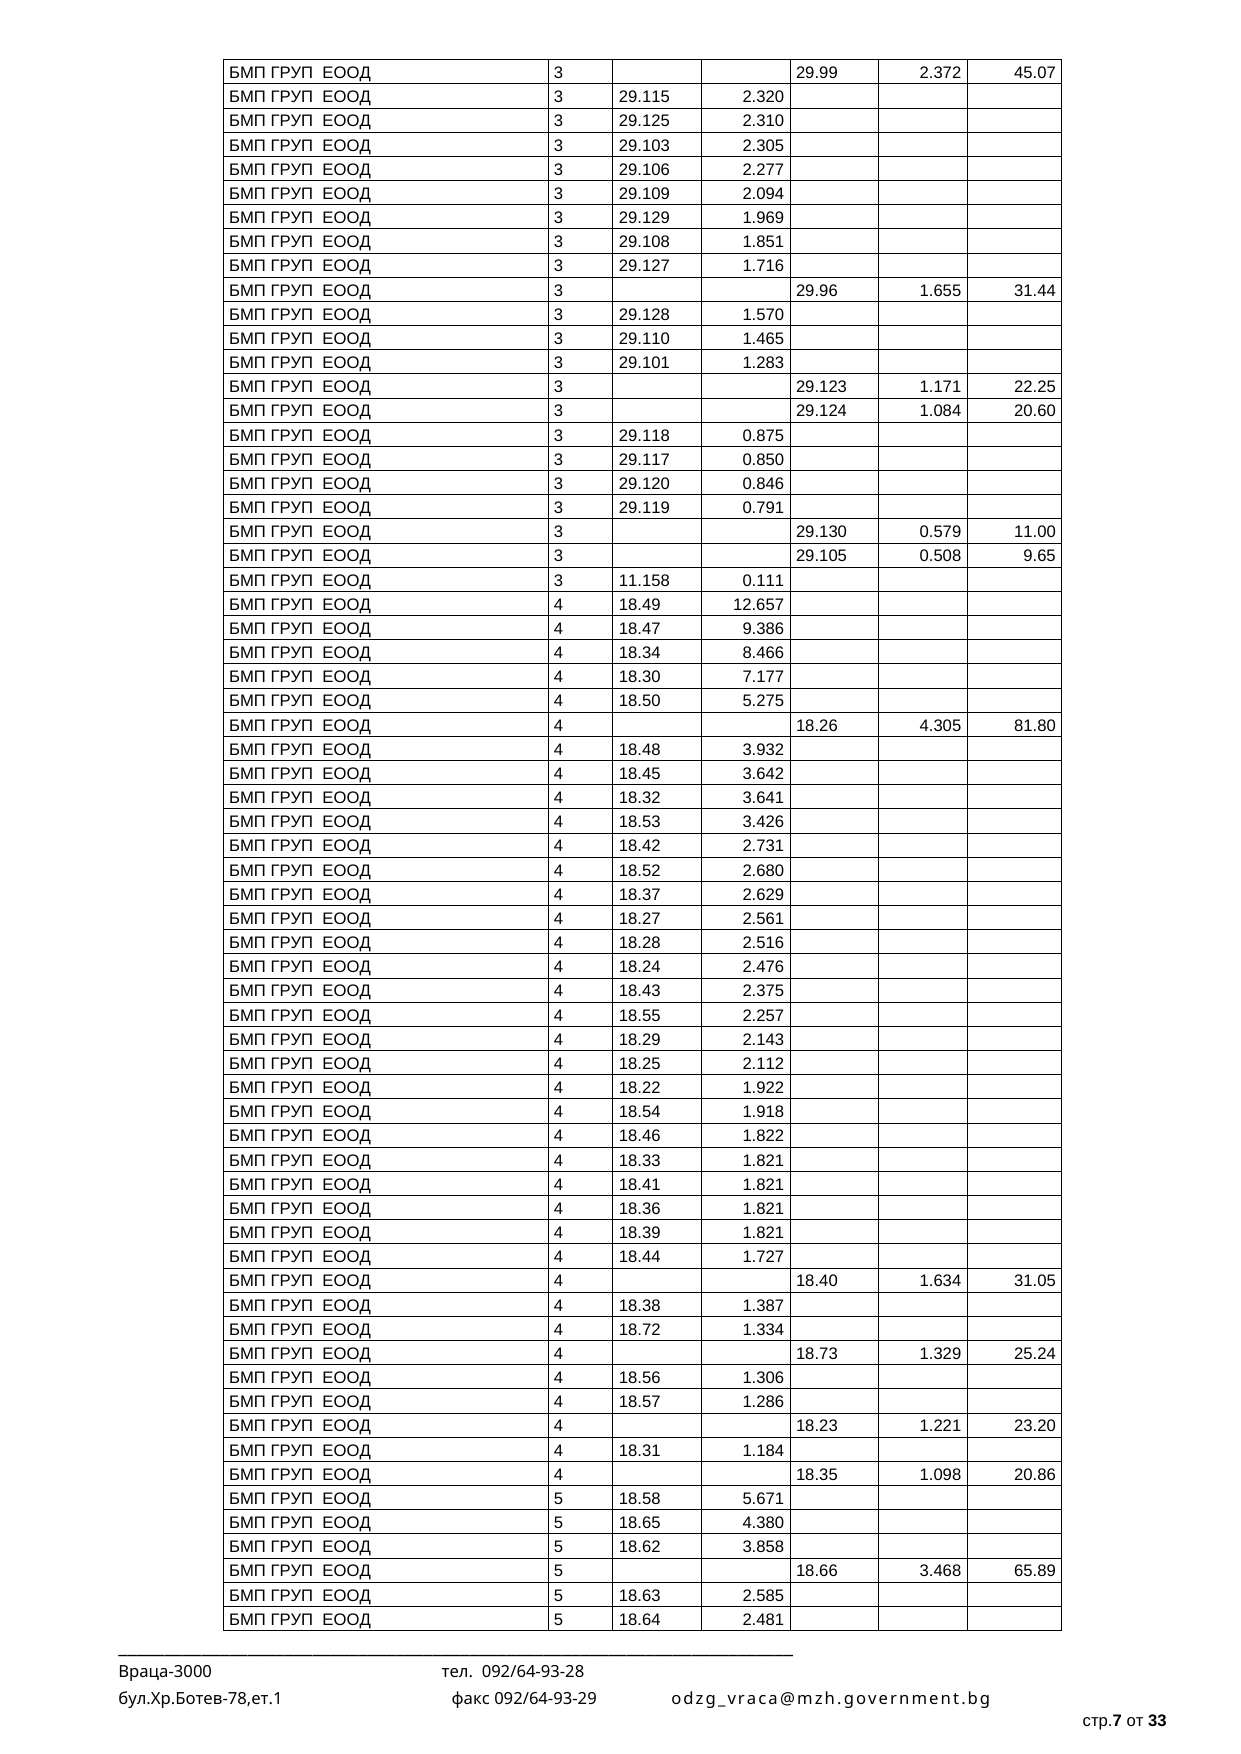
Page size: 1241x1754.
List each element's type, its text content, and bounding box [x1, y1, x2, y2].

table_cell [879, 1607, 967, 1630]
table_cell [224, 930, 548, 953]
table_cell [791, 447, 878, 470]
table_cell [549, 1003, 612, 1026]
table_cell 3 [549, 326, 612, 349]
table_cell 18.34 [613, 640, 701, 663]
table_cell [879, 326, 967, 349]
table_cell 11.158 [613, 568, 701, 591]
table_cell 29.128 [613, 302, 701, 325]
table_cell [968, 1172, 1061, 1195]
table_cell 1.465 [702, 326, 790, 349]
table_cell 9.386 [702, 616, 790, 639]
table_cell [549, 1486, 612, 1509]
table_cell 12.657 [702, 592, 790, 615]
table_cell [879, 689, 967, 712]
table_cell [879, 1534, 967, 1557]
table_cell [702, 374, 790, 397]
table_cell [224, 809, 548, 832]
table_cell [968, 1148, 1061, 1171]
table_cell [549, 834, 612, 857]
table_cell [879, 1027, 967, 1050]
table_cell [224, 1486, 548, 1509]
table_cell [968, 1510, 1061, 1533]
table_cell 29.119 [613, 495, 701, 518]
table_cell [879, 157, 967, 180]
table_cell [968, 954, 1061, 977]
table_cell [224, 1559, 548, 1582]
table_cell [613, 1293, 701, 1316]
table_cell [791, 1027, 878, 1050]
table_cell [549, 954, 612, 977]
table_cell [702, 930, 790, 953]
table_cell 18.45 [613, 761, 701, 784]
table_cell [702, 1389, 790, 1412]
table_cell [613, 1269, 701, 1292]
table_cell БМП ГРУП ЕООД [224, 399, 548, 422]
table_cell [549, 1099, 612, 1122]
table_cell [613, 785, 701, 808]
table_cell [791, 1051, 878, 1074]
table_cell 2.305 [702, 133, 790, 156]
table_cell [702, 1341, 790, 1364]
table_cell 1.851 [702, 229, 790, 252]
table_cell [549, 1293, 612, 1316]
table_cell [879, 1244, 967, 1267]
table_cell [968, 326, 1061, 349]
table_cell БМП ГРУП ЕООД [224, 568, 548, 591]
table_cell 29.110 [613, 326, 701, 349]
table_cell 3 [549, 495, 612, 518]
table_cell 29.125 [613, 109, 701, 132]
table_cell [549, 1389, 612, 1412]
table_cell 18.47 [613, 616, 701, 639]
table_cell [791, 302, 878, 325]
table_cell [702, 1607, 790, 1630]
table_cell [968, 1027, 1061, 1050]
table_cell БМП ГРУП ЕООД [224, 495, 548, 518]
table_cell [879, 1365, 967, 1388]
table_cell 20.60 [968, 399, 1061, 422]
table_cell [968, 157, 1061, 180]
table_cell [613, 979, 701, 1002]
table_cell 11.00 [968, 519, 1061, 542]
table_cell 4.305 [879, 713, 967, 736]
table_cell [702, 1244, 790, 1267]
table_cell 29.101 [613, 350, 701, 373]
table_cell [879, 737, 967, 760]
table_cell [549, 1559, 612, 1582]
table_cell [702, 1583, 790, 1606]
table_cell 29.117 [613, 447, 701, 470]
table_cell [702, 519, 790, 542]
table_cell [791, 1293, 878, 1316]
table_cell 3 [549, 278, 612, 301]
table_cell 29.127 [613, 254, 701, 277]
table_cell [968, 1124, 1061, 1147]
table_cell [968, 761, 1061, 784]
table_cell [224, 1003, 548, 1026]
table_cell [791, 592, 878, 615]
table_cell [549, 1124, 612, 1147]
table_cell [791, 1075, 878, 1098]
table_cell 3 [549, 254, 612, 277]
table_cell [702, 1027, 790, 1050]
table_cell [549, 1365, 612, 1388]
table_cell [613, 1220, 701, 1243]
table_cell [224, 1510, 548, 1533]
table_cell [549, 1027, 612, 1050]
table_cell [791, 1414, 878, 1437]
table_cell БМП ГРУП ЕООД [224, 302, 548, 325]
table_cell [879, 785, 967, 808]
table_cell 3 [549, 447, 612, 470]
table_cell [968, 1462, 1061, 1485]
table_cell 29.96 [791, 278, 878, 301]
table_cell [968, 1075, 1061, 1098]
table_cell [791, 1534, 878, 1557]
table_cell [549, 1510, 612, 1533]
table_cell [879, 616, 967, 639]
table_cell 3 [549, 302, 612, 325]
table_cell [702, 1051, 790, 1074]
table_cell [968, 84, 1061, 107]
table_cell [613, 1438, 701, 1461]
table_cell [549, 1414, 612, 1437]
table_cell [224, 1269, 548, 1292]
table_cell БМП ГРУП ЕООД [224, 689, 548, 712]
table_cell 3 [549, 350, 612, 373]
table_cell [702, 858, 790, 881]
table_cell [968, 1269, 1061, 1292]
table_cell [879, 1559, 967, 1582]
table_cell [879, 181, 967, 204]
table_cell 18.26 [791, 713, 878, 736]
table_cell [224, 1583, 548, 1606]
table_cell 0.579 [879, 519, 967, 542]
table_cell [879, 761, 967, 784]
table_cell 3 [549, 374, 612, 397]
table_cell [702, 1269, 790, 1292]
table_cell [968, 568, 1061, 591]
table_cell БМП ГРУП ЕООД [224, 60, 548, 83]
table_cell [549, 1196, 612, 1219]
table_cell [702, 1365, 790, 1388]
table_cell БМП ГРУП ЕООД [224, 664, 548, 687]
table_cell 0.508 [879, 544, 967, 567]
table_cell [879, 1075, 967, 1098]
table_cell БМП ГРУП ЕООД [224, 109, 548, 132]
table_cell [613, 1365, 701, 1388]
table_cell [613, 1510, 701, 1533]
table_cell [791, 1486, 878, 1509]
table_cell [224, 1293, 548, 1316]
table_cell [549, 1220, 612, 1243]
table_cell [968, 350, 1061, 373]
table_cell [791, 495, 878, 518]
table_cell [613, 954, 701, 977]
table_cell БМП ГРУП ЕООД [224, 640, 548, 663]
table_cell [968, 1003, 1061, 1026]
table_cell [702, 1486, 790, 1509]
table_cell 29.99 [791, 60, 878, 83]
table_cell [968, 302, 1061, 325]
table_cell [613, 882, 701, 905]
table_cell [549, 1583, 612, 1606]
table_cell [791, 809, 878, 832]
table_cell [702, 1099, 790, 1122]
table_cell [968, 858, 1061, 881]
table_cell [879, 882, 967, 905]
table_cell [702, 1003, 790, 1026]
table_cell БМП ГРУП ЕООД [224, 229, 548, 252]
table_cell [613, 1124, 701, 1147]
table_cell [702, 399, 790, 422]
table_cell 29.123 [791, 374, 878, 397]
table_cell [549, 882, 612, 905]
table_cell [879, 350, 967, 373]
table_cell [879, 254, 967, 277]
table_cell [613, 374, 701, 397]
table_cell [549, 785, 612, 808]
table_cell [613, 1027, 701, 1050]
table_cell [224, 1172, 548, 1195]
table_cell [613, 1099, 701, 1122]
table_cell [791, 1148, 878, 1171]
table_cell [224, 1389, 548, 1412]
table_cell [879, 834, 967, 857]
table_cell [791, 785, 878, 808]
table_cell [702, 60, 790, 83]
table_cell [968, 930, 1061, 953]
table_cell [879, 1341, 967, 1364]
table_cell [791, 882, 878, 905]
table_cell 4 [549, 713, 612, 736]
table_cell [791, 568, 878, 591]
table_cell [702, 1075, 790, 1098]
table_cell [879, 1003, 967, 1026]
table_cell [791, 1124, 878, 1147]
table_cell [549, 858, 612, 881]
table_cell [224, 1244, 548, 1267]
table_cell 29.120 [613, 471, 701, 494]
table_cell 4 [549, 761, 612, 784]
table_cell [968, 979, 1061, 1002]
table_cell [791, 640, 878, 663]
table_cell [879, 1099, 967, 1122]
table_cell 31.44 [968, 278, 1061, 301]
table_cell [968, 664, 1061, 687]
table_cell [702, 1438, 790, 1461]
table_cell 29.124 [791, 399, 878, 422]
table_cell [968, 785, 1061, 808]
table_cell 4 [549, 689, 612, 712]
table_cell 29.109 [613, 181, 701, 204]
table_cell БМП ГРУП ЕООД [224, 471, 548, 494]
table_cell 0.846 [702, 471, 790, 494]
table_cell 1.969 [702, 205, 790, 228]
table_cell [879, 423, 967, 446]
table_cell БМП ГРУП ЕООД [224, 133, 548, 156]
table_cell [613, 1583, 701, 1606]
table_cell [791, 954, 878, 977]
table_cell [791, 761, 878, 784]
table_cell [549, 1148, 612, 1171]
table_cell 18.49 [613, 592, 701, 615]
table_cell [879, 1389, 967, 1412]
table_cell [791, 471, 878, 494]
table_cell 3 [549, 399, 612, 422]
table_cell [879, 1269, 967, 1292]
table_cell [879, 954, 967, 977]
table_cell [791, 84, 878, 107]
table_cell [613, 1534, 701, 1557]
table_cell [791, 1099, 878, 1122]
table_cell 0.850 [702, 447, 790, 470]
table_cell БМП ГРУП ЕООД [224, 278, 548, 301]
table_cell 0.111 [702, 568, 790, 591]
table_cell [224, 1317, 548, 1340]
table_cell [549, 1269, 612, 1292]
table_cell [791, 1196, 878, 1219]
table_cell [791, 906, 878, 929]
table_cell [791, 229, 878, 252]
table_cell 3 [549, 157, 612, 180]
table_cell 4 [549, 664, 612, 687]
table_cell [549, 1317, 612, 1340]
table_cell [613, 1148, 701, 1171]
table_cell 81.80 [968, 713, 1061, 736]
table_cell 1.171 [879, 374, 967, 397]
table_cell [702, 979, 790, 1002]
table_cell БМП ГРУП ЕООД [224, 761, 548, 784]
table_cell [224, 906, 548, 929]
table_cell [702, 278, 790, 301]
table_cell БМП ГРУП ЕООД [224, 374, 548, 397]
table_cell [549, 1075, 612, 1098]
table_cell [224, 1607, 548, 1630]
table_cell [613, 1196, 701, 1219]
table_cell 3 [549, 60, 612, 83]
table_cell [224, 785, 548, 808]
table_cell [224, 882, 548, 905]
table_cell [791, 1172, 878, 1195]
table_cell [791, 109, 878, 132]
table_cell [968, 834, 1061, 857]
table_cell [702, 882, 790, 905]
table_cell 18.48 [613, 737, 701, 760]
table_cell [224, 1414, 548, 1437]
table_cell БМП ГРУП ЕООД [224, 592, 548, 615]
table_cell 5.275 [702, 689, 790, 712]
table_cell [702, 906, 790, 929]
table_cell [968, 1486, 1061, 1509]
table_cell [968, 640, 1061, 663]
table_cell [791, 616, 878, 639]
table_cell [968, 229, 1061, 252]
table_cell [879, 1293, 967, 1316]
table_cell [791, 181, 878, 204]
table_cell 3 [549, 109, 612, 132]
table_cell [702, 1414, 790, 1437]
table_cell 9.65 [968, 544, 1061, 567]
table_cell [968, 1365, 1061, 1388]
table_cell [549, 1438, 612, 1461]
table_cell [791, 254, 878, 277]
table_cell [791, 326, 878, 349]
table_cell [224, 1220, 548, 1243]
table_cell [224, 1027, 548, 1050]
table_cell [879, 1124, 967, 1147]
table_cell 3 [549, 519, 612, 542]
table_cell 2.372 [879, 60, 967, 83]
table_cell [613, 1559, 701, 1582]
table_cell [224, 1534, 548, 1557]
table_cell [968, 592, 1061, 615]
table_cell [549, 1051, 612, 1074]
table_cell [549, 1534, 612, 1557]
table_cell 1.655 [879, 278, 967, 301]
table_cell [879, 84, 967, 107]
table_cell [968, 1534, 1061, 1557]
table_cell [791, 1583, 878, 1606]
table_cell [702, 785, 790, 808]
table_cell БМП ГРУП ЕООД [224, 205, 548, 228]
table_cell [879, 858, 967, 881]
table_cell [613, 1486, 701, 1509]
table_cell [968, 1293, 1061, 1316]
table_cell 18.50 [613, 689, 701, 712]
table_cell [879, 471, 967, 494]
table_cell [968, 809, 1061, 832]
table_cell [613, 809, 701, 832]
table_cell 29.103 [613, 133, 701, 156]
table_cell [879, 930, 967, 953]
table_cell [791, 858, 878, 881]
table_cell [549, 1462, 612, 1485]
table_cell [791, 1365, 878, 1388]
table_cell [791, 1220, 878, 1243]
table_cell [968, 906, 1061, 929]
table_cell БМП ГРУП ЕООД [224, 423, 548, 446]
table_cell [791, 350, 878, 373]
table_cell [791, 133, 878, 156]
table_cell 29.129 [613, 205, 701, 228]
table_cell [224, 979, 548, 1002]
table_cell 3 [549, 568, 612, 591]
table_cell [879, 205, 967, 228]
table_cell 29.106 [613, 157, 701, 180]
table_cell 4 [549, 737, 612, 760]
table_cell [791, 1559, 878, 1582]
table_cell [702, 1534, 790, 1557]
table_cell [968, 737, 1061, 760]
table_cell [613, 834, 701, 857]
table_cell [791, 205, 878, 228]
table_cell [879, 664, 967, 687]
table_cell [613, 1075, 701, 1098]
table_cell 1.716 [702, 254, 790, 277]
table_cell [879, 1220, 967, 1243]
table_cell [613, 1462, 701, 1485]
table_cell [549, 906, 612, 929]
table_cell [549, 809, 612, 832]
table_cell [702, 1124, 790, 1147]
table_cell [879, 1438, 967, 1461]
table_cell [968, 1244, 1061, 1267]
table_cell БМП ГРУП ЕООД [224, 544, 548, 567]
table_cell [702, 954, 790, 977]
table_cell 3 [549, 181, 612, 204]
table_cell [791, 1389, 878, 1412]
table_cell 3 [549, 229, 612, 252]
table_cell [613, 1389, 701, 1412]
table_cell [968, 495, 1061, 518]
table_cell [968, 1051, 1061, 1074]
table_cell 18.30 [613, 664, 701, 687]
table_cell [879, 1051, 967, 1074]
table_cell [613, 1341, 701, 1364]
table_cell [613, 60, 701, 83]
table_cell 3 [549, 544, 612, 567]
table_cell [968, 616, 1061, 639]
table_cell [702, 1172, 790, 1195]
table_cell [968, 447, 1061, 470]
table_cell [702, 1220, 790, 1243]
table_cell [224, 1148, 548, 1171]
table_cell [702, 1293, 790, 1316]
table_cell 4 [549, 616, 612, 639]
table_cell [879, 592, 967, 615]
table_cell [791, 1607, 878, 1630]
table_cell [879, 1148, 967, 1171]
table_cell 22.25 [968, 374, 1061, 397]
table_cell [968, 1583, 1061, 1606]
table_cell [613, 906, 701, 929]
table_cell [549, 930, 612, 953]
table_cell [791, 664, 878, 687]
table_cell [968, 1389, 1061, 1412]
table_cell БМП ГРУП ЕООД [224, 181, 548, 204]
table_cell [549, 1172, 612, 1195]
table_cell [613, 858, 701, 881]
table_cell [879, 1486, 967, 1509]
table_cell 3 [549, 84, 612, 107]
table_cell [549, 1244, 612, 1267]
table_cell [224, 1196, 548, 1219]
table_cell БМП ГРУП ЕООД [224, 519, 548, 542]
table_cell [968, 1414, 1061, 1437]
table_cell 3.932 [702, 737, 790, 760]
table_cell 3.642 [702, 761, 790, 784]
table_cell 4 [549, 640, 612, 663]
table_cell [879, 640, 967, 663]
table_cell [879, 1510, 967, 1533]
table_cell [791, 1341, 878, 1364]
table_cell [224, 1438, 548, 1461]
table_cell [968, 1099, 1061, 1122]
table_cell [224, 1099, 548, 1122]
table_cell [879, 495, 967, 518]
table_cell 0.875 [702, 423, 790, 446]
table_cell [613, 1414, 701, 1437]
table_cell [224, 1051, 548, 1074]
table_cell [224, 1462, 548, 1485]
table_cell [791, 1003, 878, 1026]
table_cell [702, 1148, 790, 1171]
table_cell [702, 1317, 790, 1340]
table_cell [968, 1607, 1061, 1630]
table_cell 3 [549, 133, 612, 156]
table_cell [879, 229, 967, 252]
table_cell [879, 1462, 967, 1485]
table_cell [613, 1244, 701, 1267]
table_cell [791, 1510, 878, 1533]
table_cell [791, 737, 878, 760]
table_cell [968, 471, 1061, 494]
table_cell 1.283 [702, 350, 790, 373]
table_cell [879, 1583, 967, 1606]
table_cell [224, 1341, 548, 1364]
table_cell БМП ГРУП ЕООД [224, 326, 548, 349]
table_cell [613, 713, 701, 736]
table_cell [879, 133, 967, 156]
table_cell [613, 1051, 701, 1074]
table_cell 29.115 [613, 84, 701, 107]
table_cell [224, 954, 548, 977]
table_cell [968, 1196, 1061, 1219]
table_cell [613, 544, 701, 567]
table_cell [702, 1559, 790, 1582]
table_cell [879, 568, 967, 591]
table_cell [968, 109, 1061, 132]
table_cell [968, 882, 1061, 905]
table_cell 1.570 [702, 302, 790, 325]
table_cell [702, 713, 790, 736]
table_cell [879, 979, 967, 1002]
table_cell БМП ГРУП ЕООД [224, 616, 548, 639]
table_cell [791, 423, 878, 446]
table_cell 8.466 [702, 640, 790, 663]
table_cell [879, 447, 967, 470]
table_cell БМП ГРУП ЕООД [224, 157, 548, 180]
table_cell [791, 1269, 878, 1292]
table_cell [968, 205, 1061, 228]
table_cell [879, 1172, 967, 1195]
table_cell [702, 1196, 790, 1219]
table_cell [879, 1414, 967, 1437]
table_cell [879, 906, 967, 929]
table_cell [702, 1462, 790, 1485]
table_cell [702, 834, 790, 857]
table_cell [968, 133, 1061, 156]
table_cell БМП ГРУП ЕООД [224, 84, 548, 107]
table_cell [968, 181, 1061, 204]
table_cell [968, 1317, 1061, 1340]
table_cell [968, 689, 1061, 712]
table_cell [791, 689, 878, 712]
table_cell [879, 109, 967, 132]
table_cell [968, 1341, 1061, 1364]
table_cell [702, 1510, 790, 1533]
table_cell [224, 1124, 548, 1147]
table_cell [791, 157, 878, 180]
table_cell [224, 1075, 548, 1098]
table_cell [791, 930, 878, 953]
table_cell 4 [549, 592, 612, 615]
table_cell БМП ГРУП ЕООД [224, 713, 548, 736]
table_cell [613, 278, 701, 301]
table_cell БМП ГРУП ЕООД [224, 254, 548, 277]
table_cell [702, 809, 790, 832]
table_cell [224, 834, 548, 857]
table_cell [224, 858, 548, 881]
table_cell 0.791 [702, 495, 790, 518]
table_cell 3 [549, 423, 612, 446]
table_cell 29.105 [791, 544, 878, 567]
table_cell БМП ГРУП ЕООД [224, 447, 548, 470]
table_cell [968, 254, 1061, 277]
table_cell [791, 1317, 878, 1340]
table_cell [968, 423, 1061, 446]
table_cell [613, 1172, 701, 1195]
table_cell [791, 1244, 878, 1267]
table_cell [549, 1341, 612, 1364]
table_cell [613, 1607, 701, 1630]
table_cell [879, 302, 967, 325]
table_cell 2.277 [702, 157, 790, 180]
table_cell 2.310 [702, 109, 790, 132]
table_cell [613, 519, 701, 542]
table_cell 7.177 [702, 664, 790, 687]
table_cell БМП ГРУП ЕООД [224, 350, 548, 373]
table_cell 2.320 [702, 84, 790, 107]
table_cell БМП ГРУП ЕООД [224, 737, 548, 760]
table_cell 3 [549, 471, 612, 494]
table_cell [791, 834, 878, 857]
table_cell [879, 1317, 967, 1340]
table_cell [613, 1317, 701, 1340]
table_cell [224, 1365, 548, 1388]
table_cell 1.084 [879, 399, 967, 422]
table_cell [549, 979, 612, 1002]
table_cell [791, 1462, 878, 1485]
table_cell 29.108 [613, 229, 701, 252]
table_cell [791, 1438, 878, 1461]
table_cell 2.094 [702, 181, 790, 204]
table_cell 29.118 [613, 423, 701, 446]
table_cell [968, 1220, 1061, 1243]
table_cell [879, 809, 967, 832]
table_cell 3 [549, 205, 612, 228]
table_cell 45.07 [968, 60, 1061, 83]
table_cell [613, 399, 701, 422]
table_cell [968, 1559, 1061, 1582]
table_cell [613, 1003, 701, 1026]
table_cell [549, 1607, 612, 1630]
table_cell 29.130 [791, 519, 878, 542]
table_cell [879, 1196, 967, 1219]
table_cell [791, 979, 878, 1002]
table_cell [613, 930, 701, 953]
table_cell [702, 544, 790, 567]
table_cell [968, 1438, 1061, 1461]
